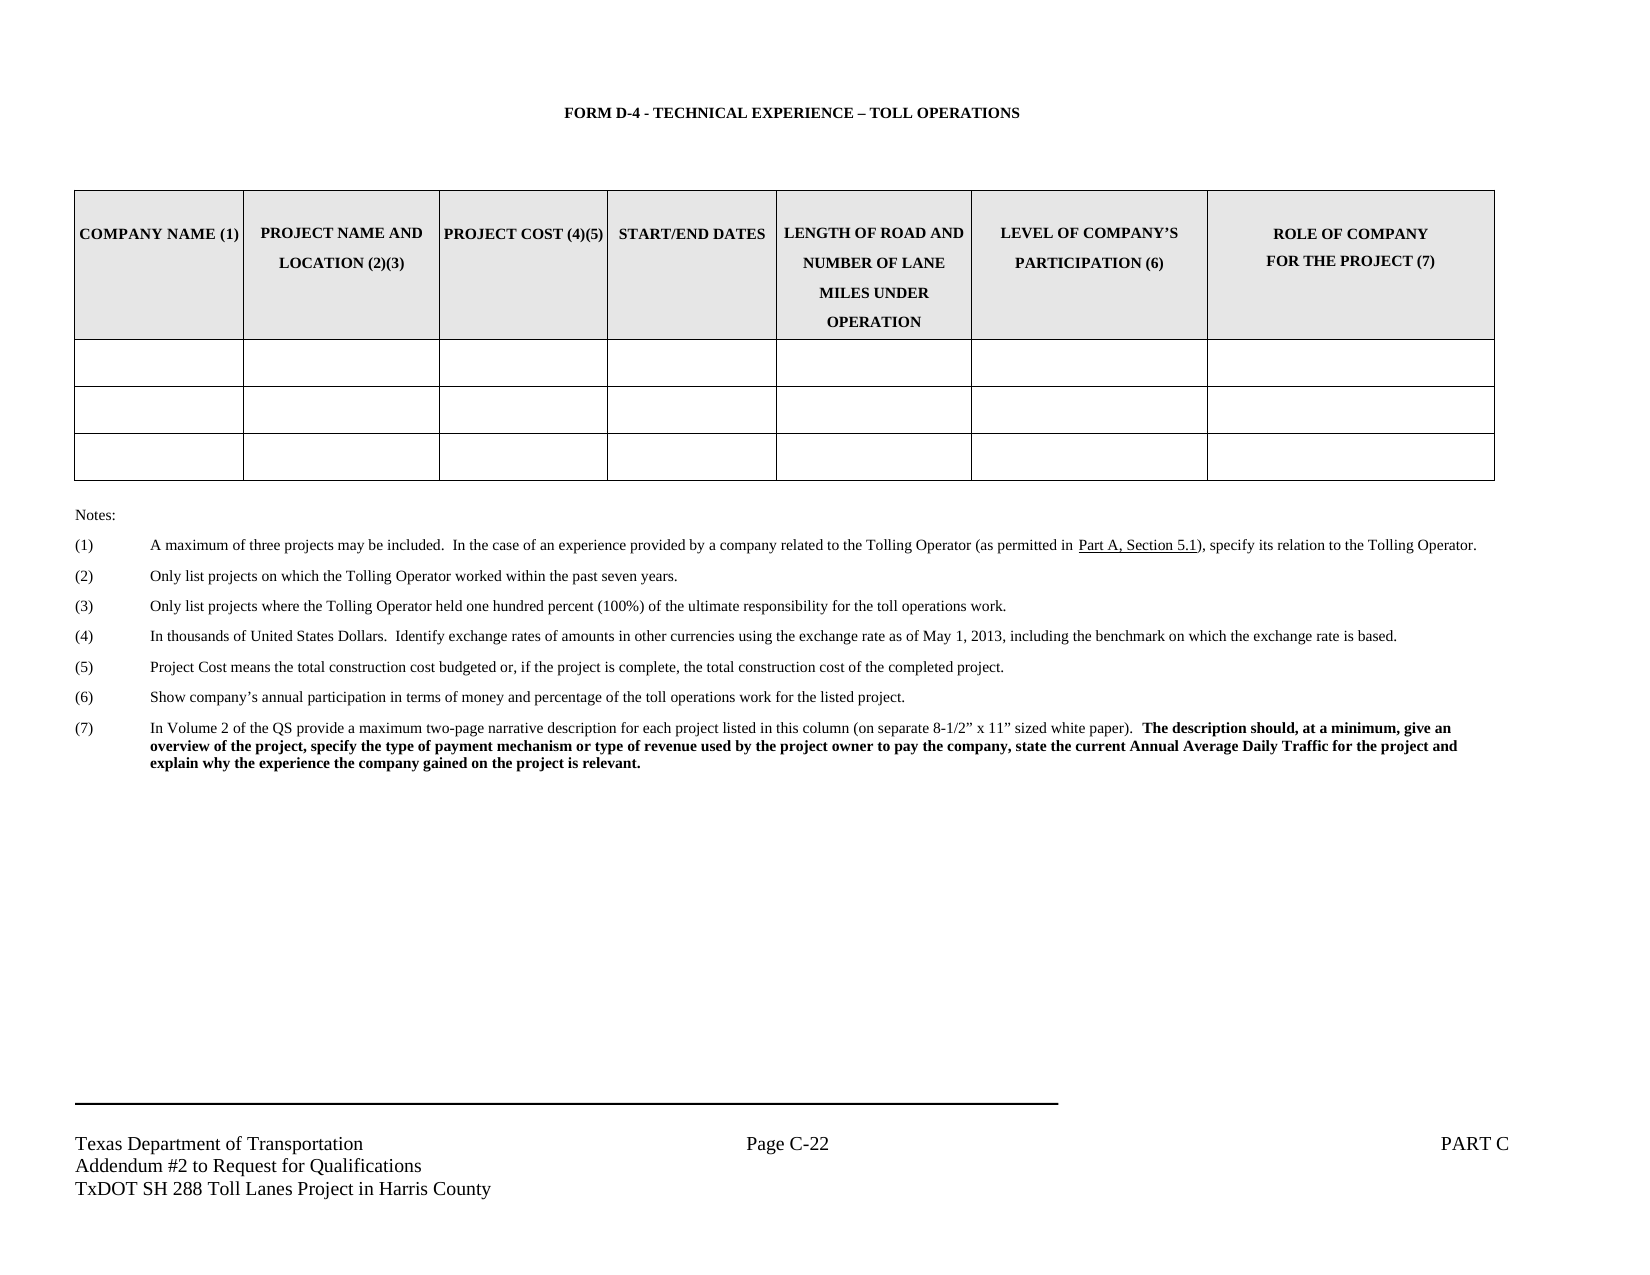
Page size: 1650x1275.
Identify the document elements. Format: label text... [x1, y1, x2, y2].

table_header COMPANY NAME (1) [75, 191, 243, 339]
table_header START/END DATES [608, 191, 776, 339]
table_header LENGTH OF ROAD AND NUMBER OF LANE MILES UNDER OPERATION [777, 191, 971, 339]
text (5) Project Cost means the total construction cost budgeted or, if the project is complete, the total construction cost of the completed project. [75, 658, 1509, 676]
text (6) Show company’s annual participation in terms of money and percentage of the toll operations work for the listed project. [75, 688, 1509, 706]
table_cell [777, 434, 971, 480]
text (2) Only list projects on which the Tolling Operator worked within the past seven years. [75, 566, 1509, 584]
text (1) A maximum of three projects may be included. In the case of an experience provided by a company related to the Tolling Operator (as permitted in Part A, Section 5.1), specify its relation to the Tolling Operator. [75, 536, 1509, 554]
table_cell [1208, 387, 1494, 433]
table_cell [1208, 434, 1494, 480]
text Notes: [75, 506, 1509, 523]
table_cell [440, 340, 607, 386]
table_header ROLE OF COMPANY FOR THE PROJECT (7) [1208, 191, 1494, 339]
table_header PROJECT COST (4)(5) [440, 191, 607, 339]
table_cell [244, 387, 439, 433]
text (4) In thousands of United States Dollars. Identify exchange rates of amounts in other currencies using the exchange rate as of May 1, 2013, including the benchmark on which the exchange rate is based. [75, 627, 1509, 645]
text (3) Only list projects where the Tolling Operator held one hundred percent (100%) of the ultimate responsibility for the toll operations work. [75, 597, 1509, 615]
table_cell [972, 434, 1207, 480]
table_cell [440, 434, 607, 480]
table_cell [1208, 340, 1494, 386]
table_cell [244, 434, 439, 480]
table_cell [440, 387, 607, 433]
text FORM D-4 - TECHNICAL EXPERIENCE – TOLL OPERATIONS [75, 104, 1509, 122]
table_cell [75, 434, 243, 480]
table_cell [972, 387, 1207, 433]
table_cell [972, 340, 1207, 386]
table_cell [75, 340, 243, 386]
text (7) In Volume 2 of the QS provide a maximum two-page narrative description for each project listed in this column (on separate 8-1/2” x 11” sized white paper). The description should, at a minimum, give an overview of the project, specify the type of payment mechanism or type of revenue used by the project owner to pay the company, state the current Annual Average Daily Traffic for the project and explain why the experience the company gained on the project is relevant. [75, 718, 1509, 772]
table_cell [777, 387, 971, 433]
table_cell [244, 340, 439, 386]
table_cell [608, 340, 776, 386]
table_cell [608, 387, 776, 433]
table_cell [777, 340, 971, 386]
table_header PROJECT NAME AND LOCATION (2)(3) [244, 191, 439, 339]
table_header LEVEL OF COMPANY’S PARTICIPATION (6) [972, 191, 1207, 339]
table_cell [75, 387, 243, 433]
table_cell [608, 434, 776, 480]
